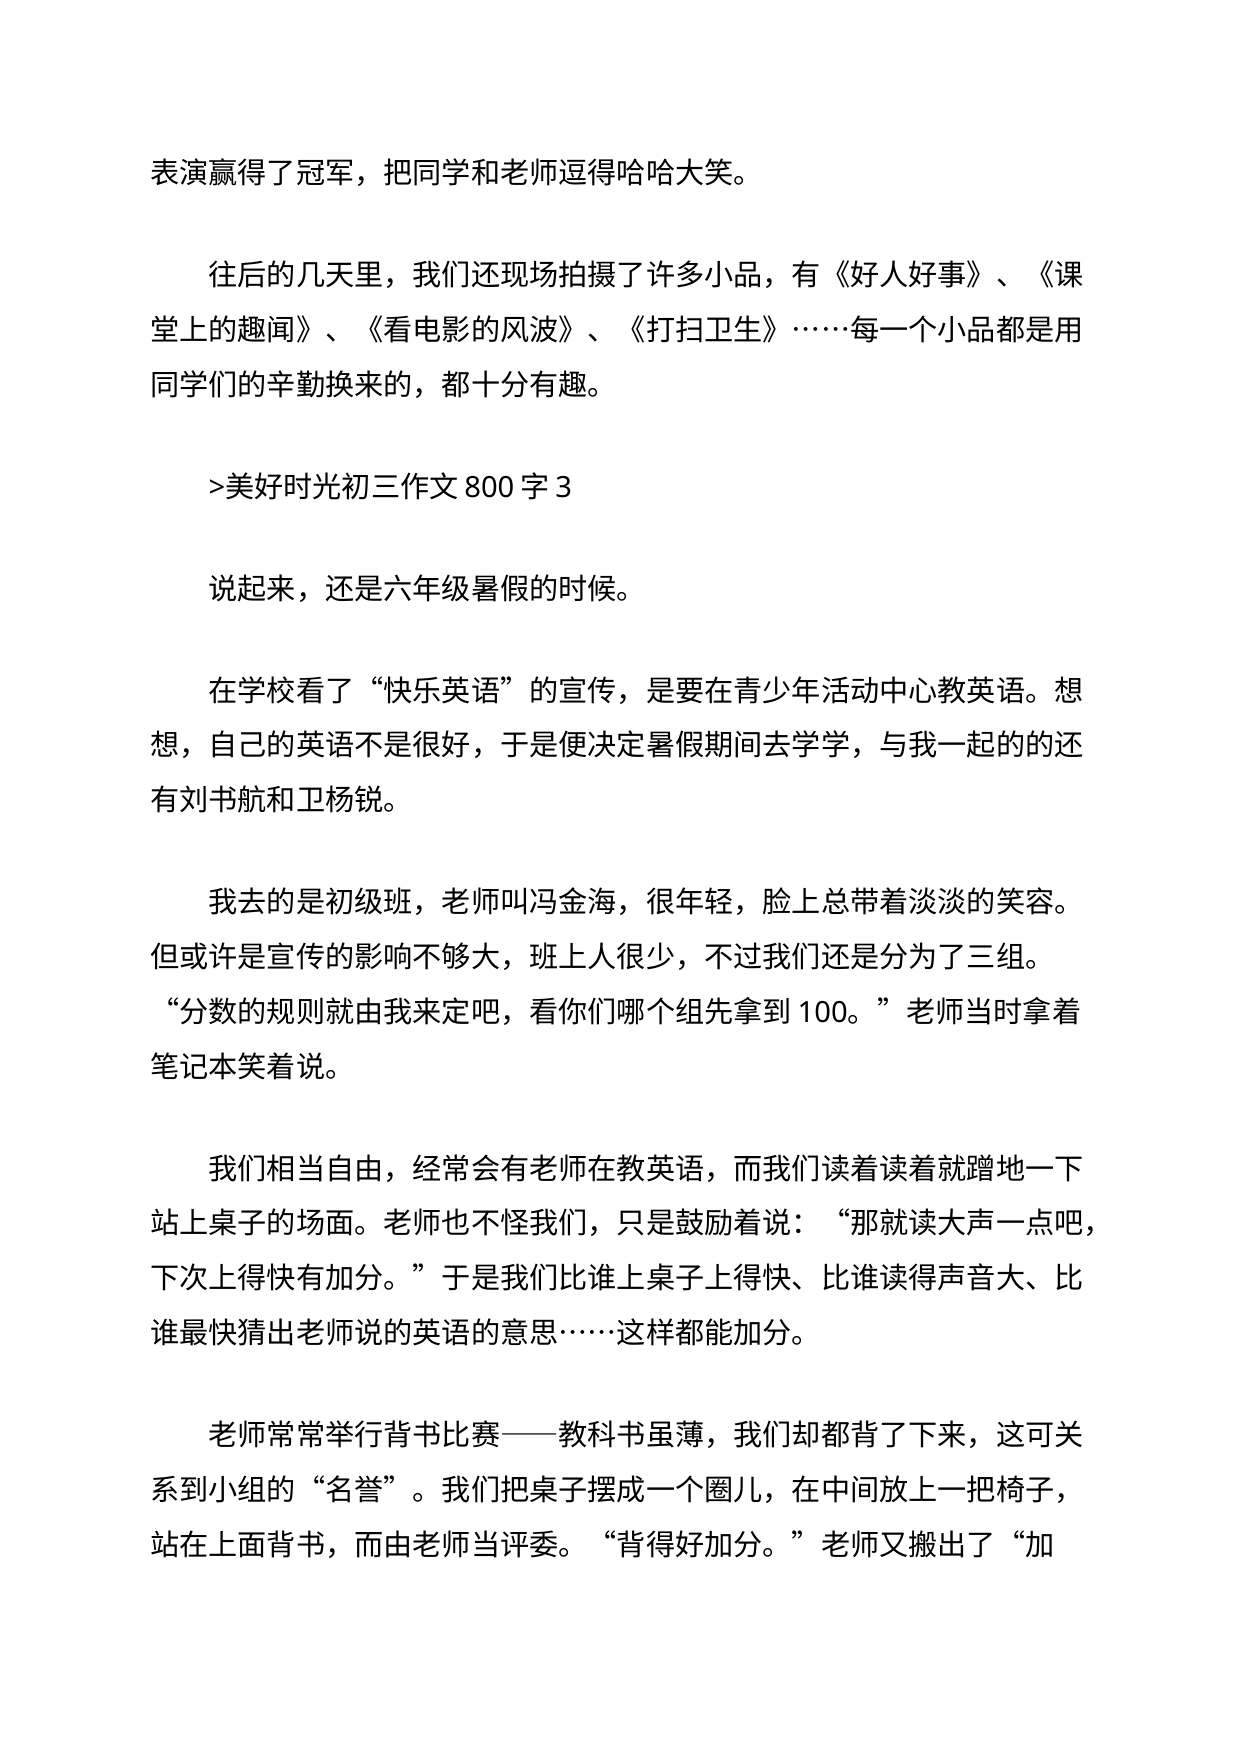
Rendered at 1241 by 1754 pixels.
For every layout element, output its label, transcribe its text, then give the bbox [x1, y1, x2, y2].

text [150, 1412, 1090, 1564]
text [150, 150, 1090, 192]
text 在学校看了“快乐英语”的宣传，是要在青少年活动中心教英语。想想，自己的英语不是很好，于是便决定暑假期间去学学，与我一起的的还有刘书航和卫杨锐。 [150, 667, 1090, 819]
text 说起来，还是六年级暑假的时候。 [150, 565, 1090, 608]
text 我们相当自由，经常会有老师在教英语，而我们读着读着就蹭地一下站上桌子的场面。老师也不怪我们，只是鼓励着说：“那就读大声一点吧，下次上得快有加分。”于是我们比谁上桌子上得快、比谁读得声音大、比谁最快猜出老师说的英语的意思……这样都能加分。 [150, 1145, 1090, 1352]
text 往后的几天里，我们还现场拍摄了许多小品，有《好人好事》、《课堂上的趣闻》、《看电影的风波》、《打扫卫生》……每一个小品都是用同学们的辛勤换来的，都十分有趣。 [150, 252, 1090, 404]
text >美好时光初三作文800字3 [150, 463, 1090, 506]
text 我去的是初级班，老师叫冯金海，很年轻，脸上总带着淡淡的笑容。但或许是宣传的影响不够大，班上人很少，不过我们还是分为了三组。“分数的规则就由我来定吧，看你们哪个组先拿到100。”老师当时拿着笔记本笑着说。 [150, 879, 1090, 1086]
